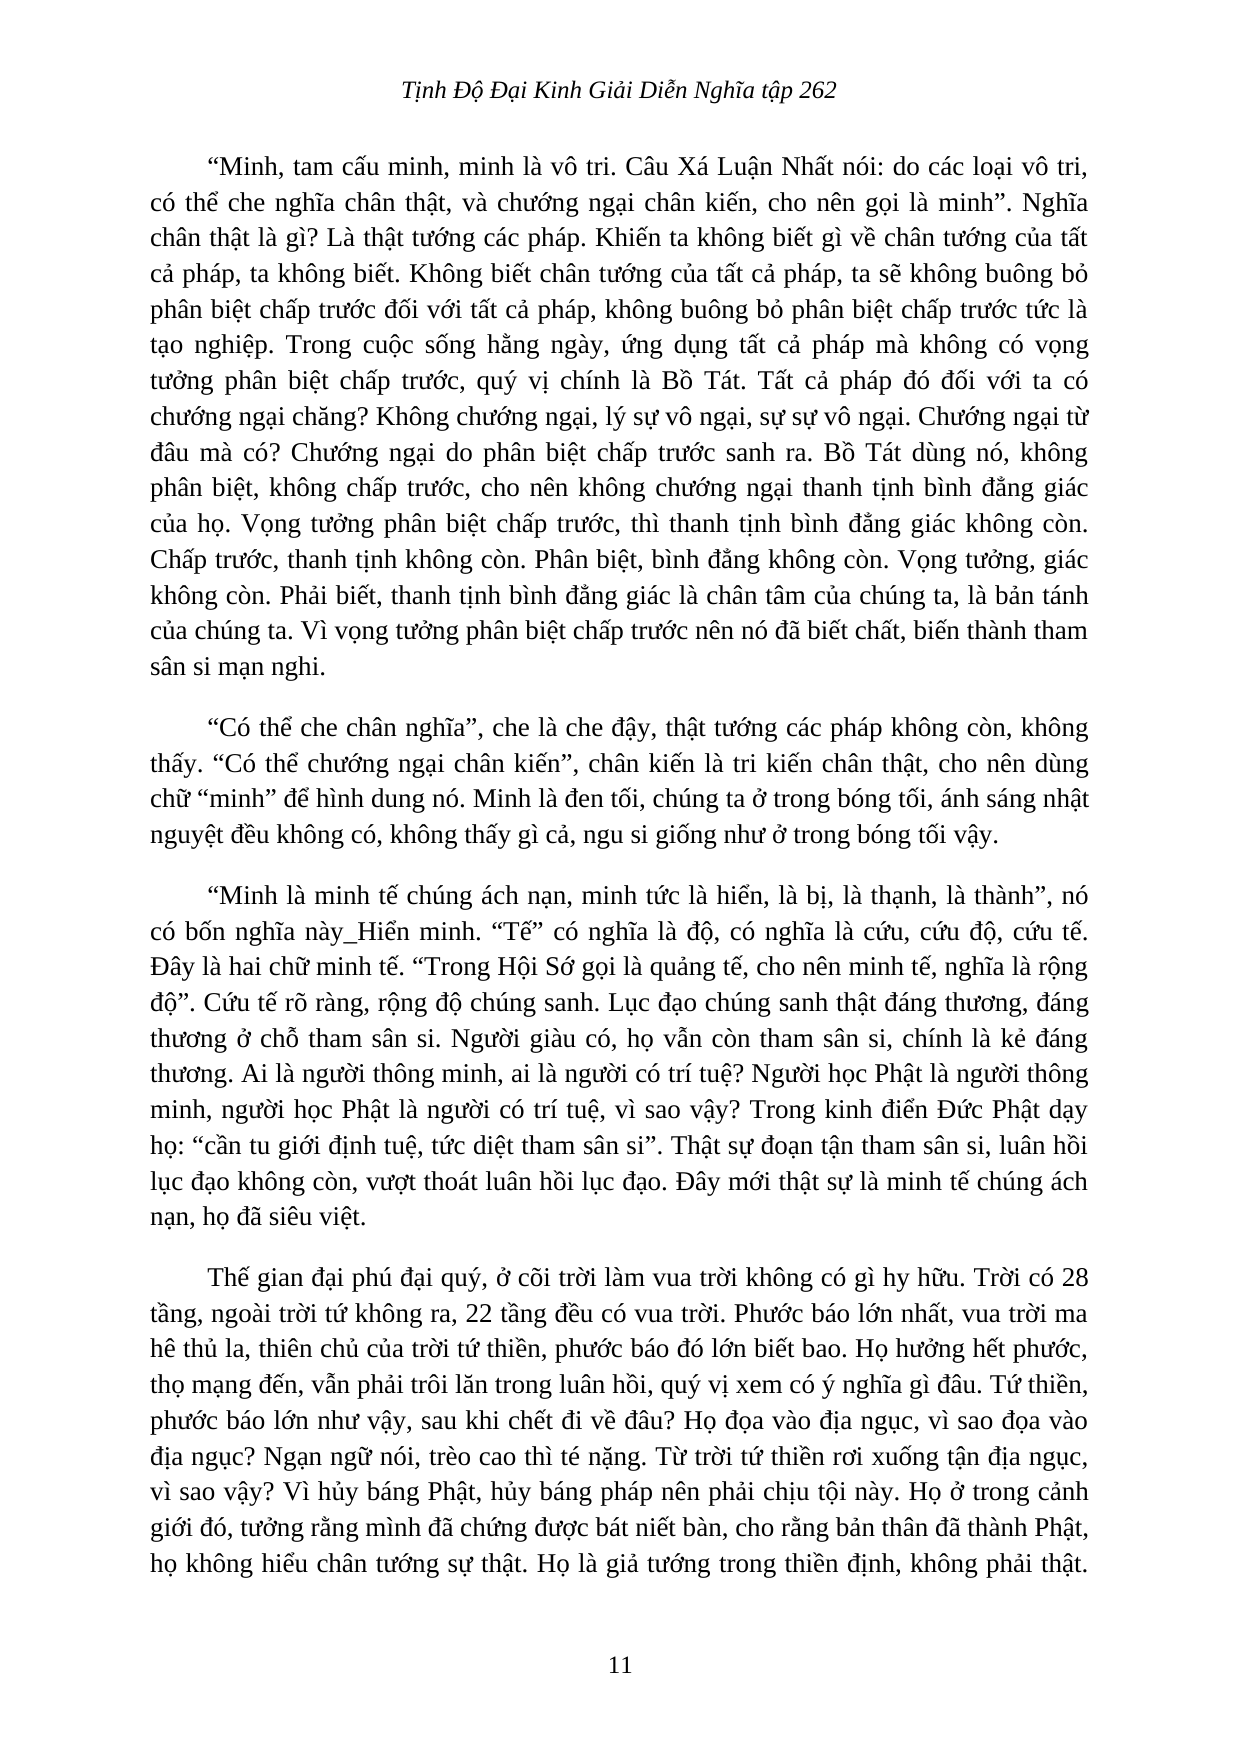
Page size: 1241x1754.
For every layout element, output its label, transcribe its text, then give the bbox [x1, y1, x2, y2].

text “Có thể che chân nghĩa”, che là che đậy, thật tướng các pháp không còn, không thấy. “Có thể chướng ngại chân kiến”, chân kiến là tri kiến chân thật, cho nên dùng chữ “minh” để hình dung nó. Minh là đen tối, chúng ta ở trong bóng tối, ánh sáng nhật nguyệt đều không có, không thấy gì cả, ngu si giống như ở trong bóng tối vậy. [150, 711, 1090, 849]
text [150, 1261, 1090, 1578]
text “Minh là minh tế chúng ách nạn, minh tức là hiển, là bị, là thạnh, là thành”, nó có bốn nghĩa này_Hiển minh. “Tế” có nghĩa là độ, có nghĩa là cứu, cứu độ, cứu tế. Đây là hai chữ minh tế. “Trong Hội Sớ gọi là quảng tế, cho nên minh tế, nghĩa là rộng độ”. Cứu tế rõ ràng, rộng độ chúng sanh. Lục đạo chúng sanh thật đáng thương, đáng thương ở chỗ tham sân si. Người giàu có, họ vẫn còn tham sân si, chính là kẻ đáng thương. Ai là người thông minh, ai là người có trí tuệ? Người học Phật là người thông minh, người học Phật là người có trí tuệ, vì sao vậy? Trong kinh điển Đức Phật dạy họ: “cần tu giới định tuệ, tức diệt tham sân si”. Thật sự đoạn tận tham sân si, luân hồi lục đạo không còn, vượt thoát luân hồi lục đạo. Đây mới thật sự là minh tế chúng ách nạn, họ đã siêu việt. [150, 879, 1090, 1232]
text “Minh, tam cấu minh, minh là vô tri. Câu Xá Luận Nhất nói: do các loại vô tri, có thể che nghĩa chân thật, và chướng ngại chân kiến, cho nên gọi là minh”. Nghĩa chân thật là gì? Là thật tướng các pháp. Khiến ta không biết gì về chân tướng của tất cả pháp, ta không biết. Không biết chân tướng của tất cả pháp, ta sẽ không buông bỏ phân biệt chấp trước đối với tất cả pháp, không buông bỏ phân biệt chấp trước tức là tạo nghiệp. Trong cuộc sống hằng ngày, ứng dụng tất cả pháp mà không có vọng tưởng phân biệt chấp trước, quý vị chính là Bồ Tát. Tất cả pháp đó đối với ta có chướng ngại chăng? Không chướng ngại, lý sự vô ngại, sự sự vô ngại. Chướng ngại từ đâu mà có? Chướng ngại do phân biệt chấp trước sanh ra. Bồ Tát dùng nó, không phân biệt, không chấp trước, cho nên không chướng ngại thanh tịnh bình đẳng giác của họ. Vọng tưởng phân biệt chấp trước, thì thanh tịnh bình đẳng giác không còn. Chấp trước, thanh tịnh không còn. Phân biệt, bình đẳng không còn. Vọng tưởng, giác không còn. Phải biết, thanh tịnh bình đẳng giác là chân tâm của chúng ta, là bản tánh của chúng ta. Vì vọng tưởng phân biệt chấp trước nên nó đã biết chất, biến thành tham sân si mạn nghi. [150, 150, 1090, 681]
